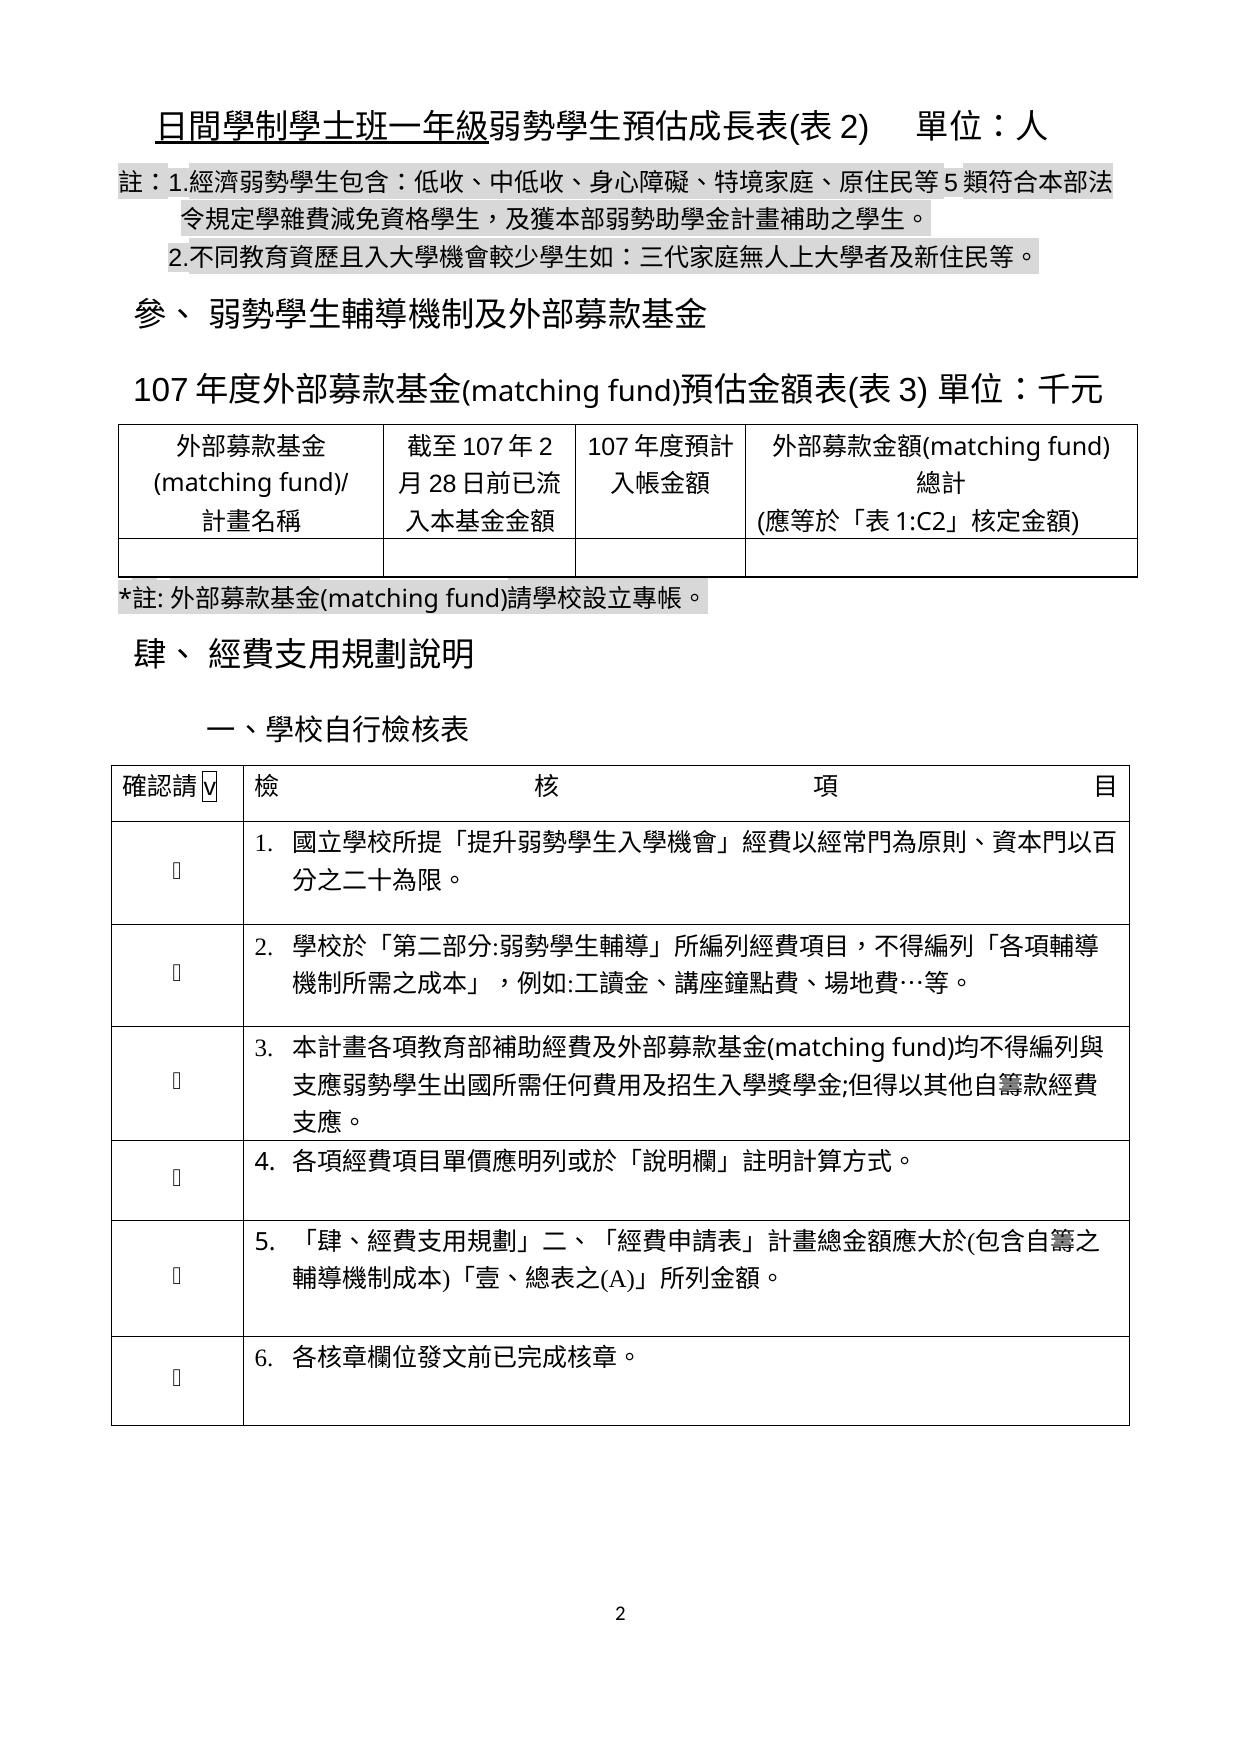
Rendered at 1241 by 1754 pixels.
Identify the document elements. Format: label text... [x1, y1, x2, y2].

table_cell [576, 539, 745, 576]
table_cell [746, 539, 1137, 576]
table_cell [112, 1221, 243, 1336]
text 註：1.經濟弱勢學生包含：低收、中低收、身心障礙、特境家庭、原住民等5類符合本部法令規定學雜費減免資格學生，及獲本部弱勢助學金計畫補助之學生。 [118, 162, 1122, 237]
table_cell [112, 925, 243, 1026]
text 日間學制學士班一年級弱勢學生預估成長表(表2) 單位：人 [118, 87, 1122, 162]
table_cell [112, 822, 243, 924]
table_cell [112, 1027, 243, 1139]
table_cell 學校於「第二部分:弱勢學生輔導」所編列經費項目，不得編列「各項輔導機制所需之成本」，例如:工讀金、講座鐘點費、場地費…等。 [244, 925, 1129, 1026]
table_cell 本計畫各項教育部補助經費及外部募款基金(matching fund)均不得編列與支應弱勢學生出國所需任何費用及招生入學獎學金;但得以其他自籌款經費支應。 [244, 1027, 1129, 1139]
table_cell [112, 1337, 243, 1425]
table_header 確認請v [112, 766, 243, 821]
table_header 截至107年2月28日前已流入本基金金額 [384, 425, 575, 538]
text 一、學校自行檢核表 [103, 690, 1122, 765]
table_header 檢核項目 [244, 766, 1129, 821]
table_cell 「肆、經費支用規劃」二、「經費申請表」計畫總金額應大於(包含自籌之輔導機制成本)「壹、總表之(A)」所列金額。 [244, 1221, 1129, 1336]
text *註: 外部募款基金(matching fund)請學校設立專帳。 [118, 578, 1122, 615]
table_header 107年度預計入帳金額 [576, 425, 745, 538]
list 弱勢學生輔導機制及外部募款基金 [133, 274, 1122, 349]
table_cell 各項經費項目單價應明列或於「說明欄」註明計算方式。 [244, 1141, 1129, 1219]
table_cell 國立學校所提「提升弱勢學生入學機會」經費以經常門為原則、資本門以百分之二十為限。 [244, 822, 1129, 924]
table_header 外部募款基金(matching fund)/ 計畫名稱 [119, 425, 383, 538]
table_cell [384, 539, 575, 576]
text 2.不同教育資歷且入大學機會較少學生如：三代家庭無人上大學者及新住民等。 [168, 237, 1122, 274]
table_cell 各核章欄位發文前已完成核章。 [244, 1337, 1129, 1425]
text 107年度外部募款基金(matching fund)預估金額表(表3) 單位：千元 [133, 349, 1122, 424]
table_cell [119, 539, 383, 576]
table_cell [112, 1141, 243, 1219]
table_header 外部募款金額(matching fund) 總計 (應等於「表1:C2」核定金額) [746, 425, 1137, 538]
list 經費支用規劃說明 [133, 615, 1122, 690]
